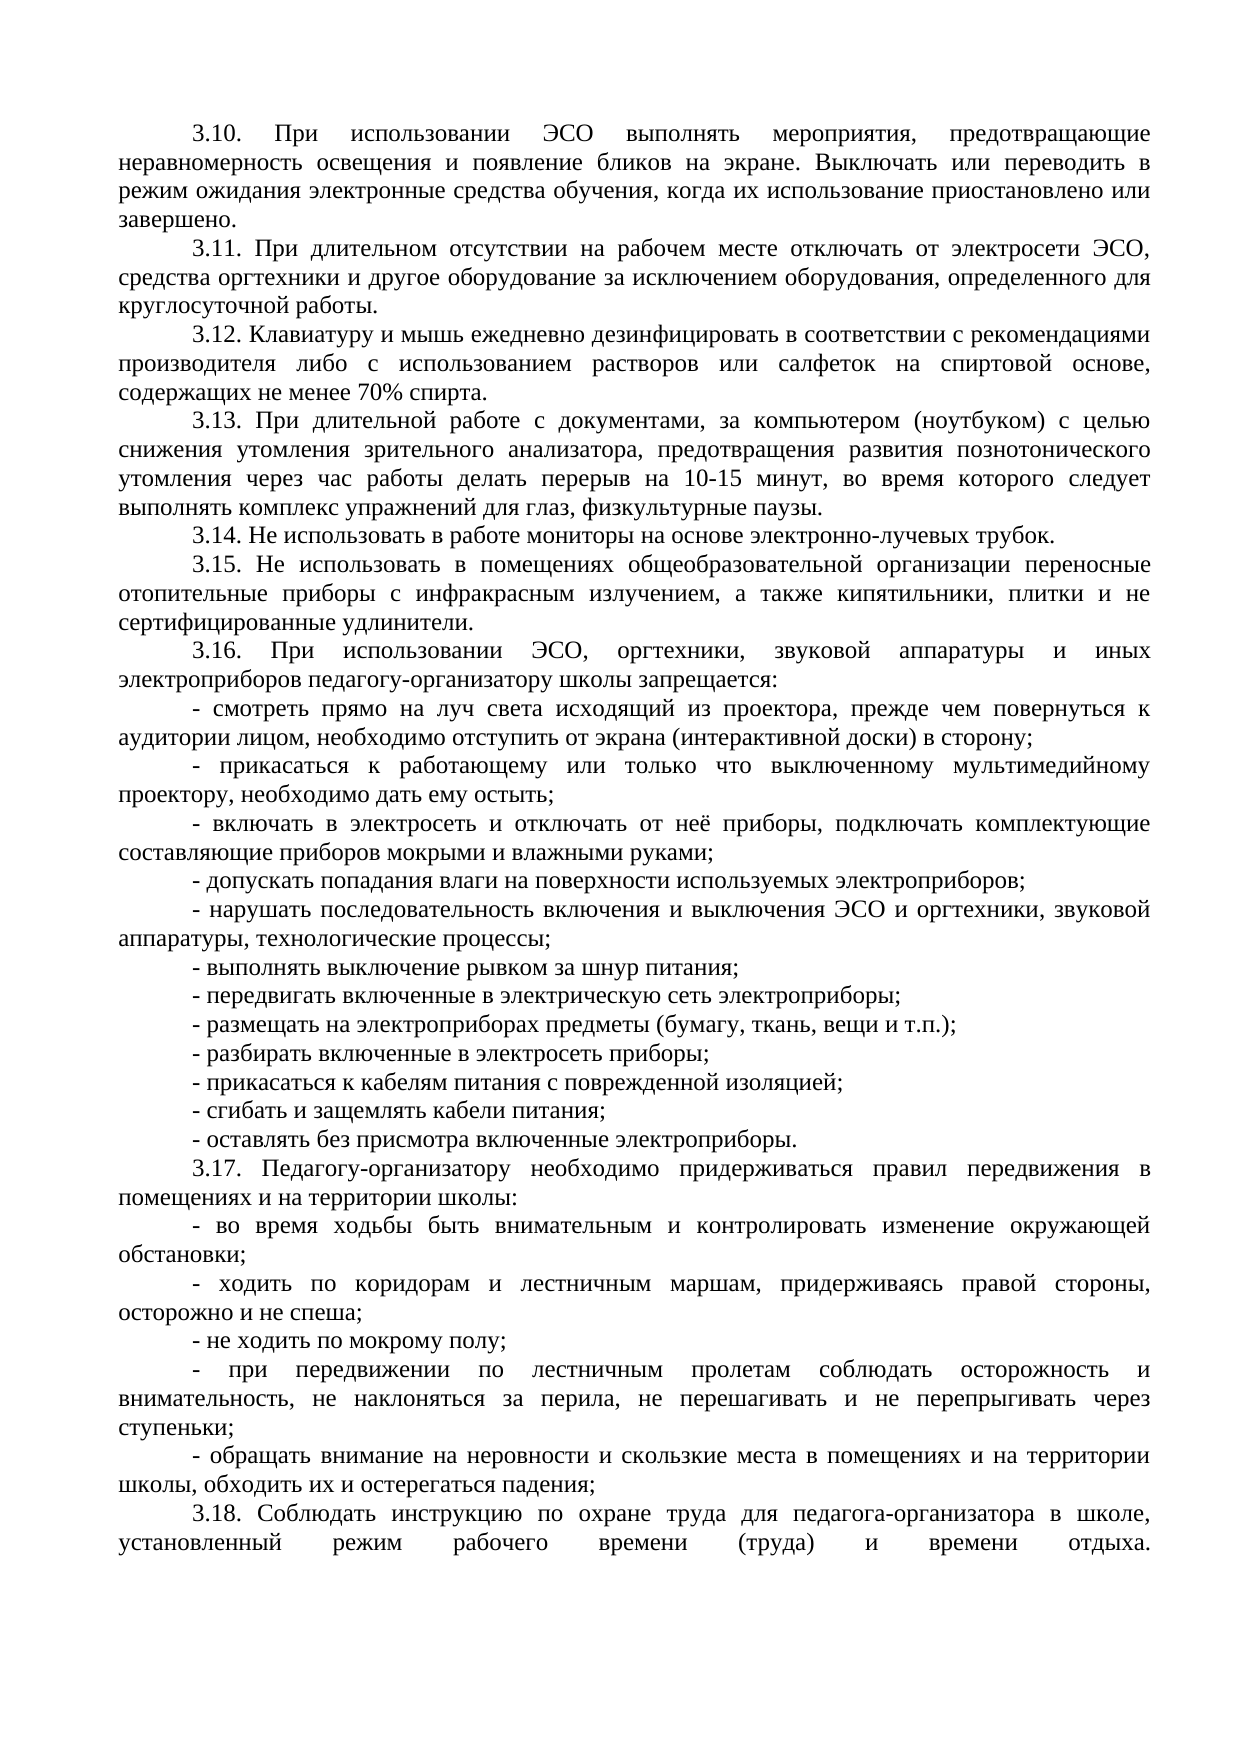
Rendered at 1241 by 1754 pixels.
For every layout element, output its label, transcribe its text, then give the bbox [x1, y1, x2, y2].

text - нарушать последовательность включения и выключения ЭСО и оргтехники, звуковой аппаратуры, технологические процессы; [118, 894, 1152, 952]
text 3.12. Клавиатуру и мышь ежедневно дезинфицировать в соответствии с рекомендациями производителя либо с использованием растворов или салфеток на спиртовой основе, содержащих не менее 70% спирта. [118, 319, 1152, 406]
text - размещать на электроприборах предметы (бумагу, ткань, вещи и т.п.); [118, 1009, 1152, 1038]
text 3.17. Педагогу-организатору необходимо придерживаться правил передвижения в помещениях и на территории школы: [118, 1153, 1152, 1211]
text - во время ходьбы быть внимательным и контролировать изменение окружающей обстановки; [118, 1211, 1152, 1268]
text 3.15. Не использовать в помещениях общеобразовательной организации переносные отопительные приборы с инфракрасным излучением, а также кипятильники, плитки и не сертифицированные удлинители. [118, 549, 1152, 636]
text 3.16. При использовании ЭСО, оргтехники, звуковой аппаратуры и иных электроприборов педагогу-организатору школы запрещается: [118, 636, 1152, 693]
text - при передвижении по лестничным пролетам соблюдать осторожность и внимательность, не наклоняться за перила, не перешагивать и не перепрыгивать через ступеньки; [118, 1354, 1152, 1441]
text - включать в электросеть и отключать от неё приборы, подключать комплектующие составляющие приборов мокрыми и влажными руками; [118, 808, 1152, 866]
text - оставлять без присмотра включенные электроприборы. [118, 1124, 1152, 1153]
text - ходить по коридорам и лестничным маршам, придерживаясь правой стороны, осторожно и не спеша; [118, 1268, 1152, 1326]
text 3.11. При длительном отсутствии на рабочем месте отключать от электросети ЭСО, средства оргтехники и другое оборудование за исключением оборудования, определенного для круглосуточной работы. [118, 233, 1152, 319]
text - сгибать и защемлять кабели питания; [118, 1096, 1152, 1124]
text - допускать попадания влаги на поверхности используемых электроприборов; [118, 866, 1152, 894]
text - обращать внимание на неровности и скользкие места в помещениях и на территории школы, обходить их и остерегаться падения; [118, 1441, 1152, 1498]
text - прикасаться к кабелям питания с поврежденной изоляцией; [118, 1067, 1152, 1096]
text - смотреть прямо на луч света исходящий из проектора, прежде чем повернуться к аудитории лицом, необходимо отступить от экрана (интерактивной доски) в сторону; [118, 693, 1152, 751]
text 3.18. Соблюдать инструкцию по охране труда для педагога-организатора в школе, установленный режим рабочего времени (труда) и времени отдыха. [118, 1498, 1152, 1584]
text - разбирать включенные в электросеть приборы; [118, 1038, 1152, 1067]
text - передвигать включенные в электрическую сеть электроприборы; [118, 981, 1152, 1009]
text - прикасаться к работающему или только что выключенному мультимедийному проектору, необходимо дать ему остыть; [118, 751, 1152, 808]
text - выполнять выключение рывком за шнур питания; [118, 952, 1152, 981]
text 3.10. При использовании ЭСО выполнять мероприятия, предотвращающие неравномерность освещения и появление бликов на экране. Выключать или переводить в режим ожидания электронные средства обучения, когда их использование приостановлено или завершено. [118, 118, 1152, 233]
text 3.13. При длительной работе с документами, за компьютером (ноутбуком) с целью снижения утомления зрительного анализатора, предотвращения развития познотонического утомления через час работы делать перерыв на 10-15 минут, во время которого следует выполнять комплекс упражнений для глаз, физкультурные паузы. [118, 406, 1152, 521]
text 3.14. Не использовать в работе мониторы на основе электронно-лучевых трубок. [118, 521, 1152, 549]
text - не ходить по мокрому полу; [118, 1326, 1152, 1354]
